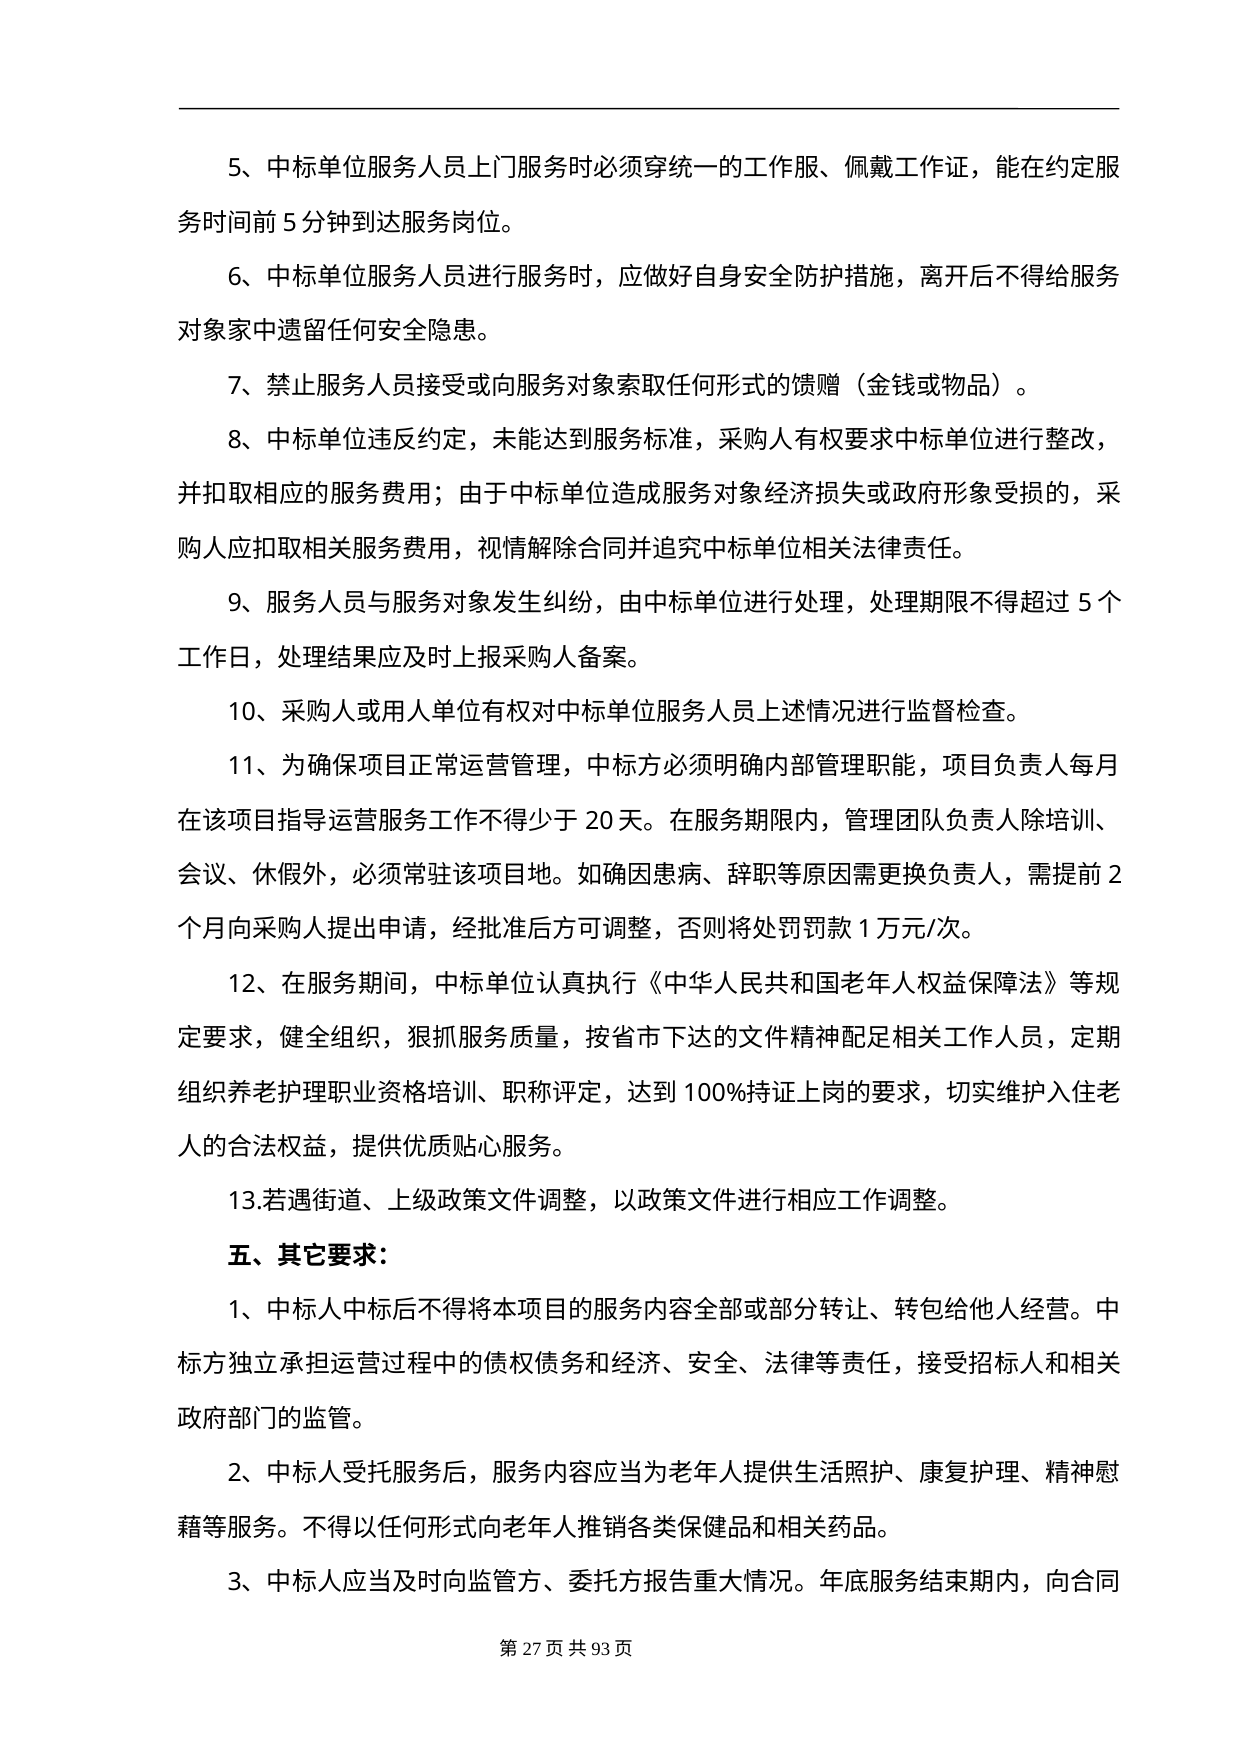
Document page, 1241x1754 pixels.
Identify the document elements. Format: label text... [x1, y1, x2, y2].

list 10、采购人或用人单位有权对中标单位服务人员上述情况进行监督检查。 [177, 691, 1122, 728]
list 11、为确保项目正常运营管理，中标方必须明确内部管理职能，项目负责人每月在该项目指导运营服务工作不得少于20天。在服务期限内，管理团队负责人除培训、会议、休假外，必须常驻该项目地。如确因患病、辞职等原因需更换负责人，需提前2个月向采购人提出申请，经批准后方可调整，否则将处罚罚款1万元/次。 [177, 746, 1122, 945]
list 2、中标人受托服务后，服务内容应当为老年人提供生活照护、康复护理、精神慰藉等服务。不得以任何形式向老年人推销各类保健品和相关药品。 [177, 1453, 1122, 1543]
list 6、中标单位服务人员进行服务时，应做好自身安全防护措施，离开后不得给服务对象家中遗留任何安全隐患。 [177, 256, 1122, 347]
list 8、中标单位违反约定，未能达到服务标准，采购人有权要求中标单位进行整改，并扣取相应的服务费用；由于中标单位造成服务对象经济损失或政府形象受损的，采购人应扣取相关服务费用，视情解除合同并追究中标单位相关法律责任。 [177, 419, 1122, 564]
list 5、中标单位服务人员上门服务时必须穿统一的工作服、佩戴工作证，能在约定服务时间前5分钟到达服务岗位。 [177, 148, 1122, 238]
list 9、服务人员与服务对象发生纠纷，由中标单位进行处理，处理期限不得超过5个工作日，处理结果应及时上报采购人备案。 [177, 583, 1122, 673]
list 7、禁止服务人员接受或向服务对象索取任何形式的馈赠（金钱或物品）。 [177, 365, 1122, 401]
list 12、在服务期间，中标单位认真执行《中华人民共和国老年人权益保障法》等规定要求，健全组织，狠抓服务质量，按省市下达的文件精神配足相关工作人员，定期组织养老护理职业资格培训、职称评定，达到100%持证上岗的要求，切实维护入住老人的合法权益，提供优质贴心服务。 [177, 963, 1122, 1163]
list 13.若遇街道、上级政策文件调整，以政策文件进行相应工作调整。 [177, 1181, 1122, 1217]
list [177, 1561, 1122, 1598]
list 五、其它要求： [177, 1235, 1122, 1271]
list 1、中标人中标后不得将本项目的服务内容全部或部分转让、转包给他人经营。中标方独立承担运营过程中的债权债务和经济、安全、法律等责任，接受招标人和相关政府部门的监管。 [177, 1289, 1122, 1434]
